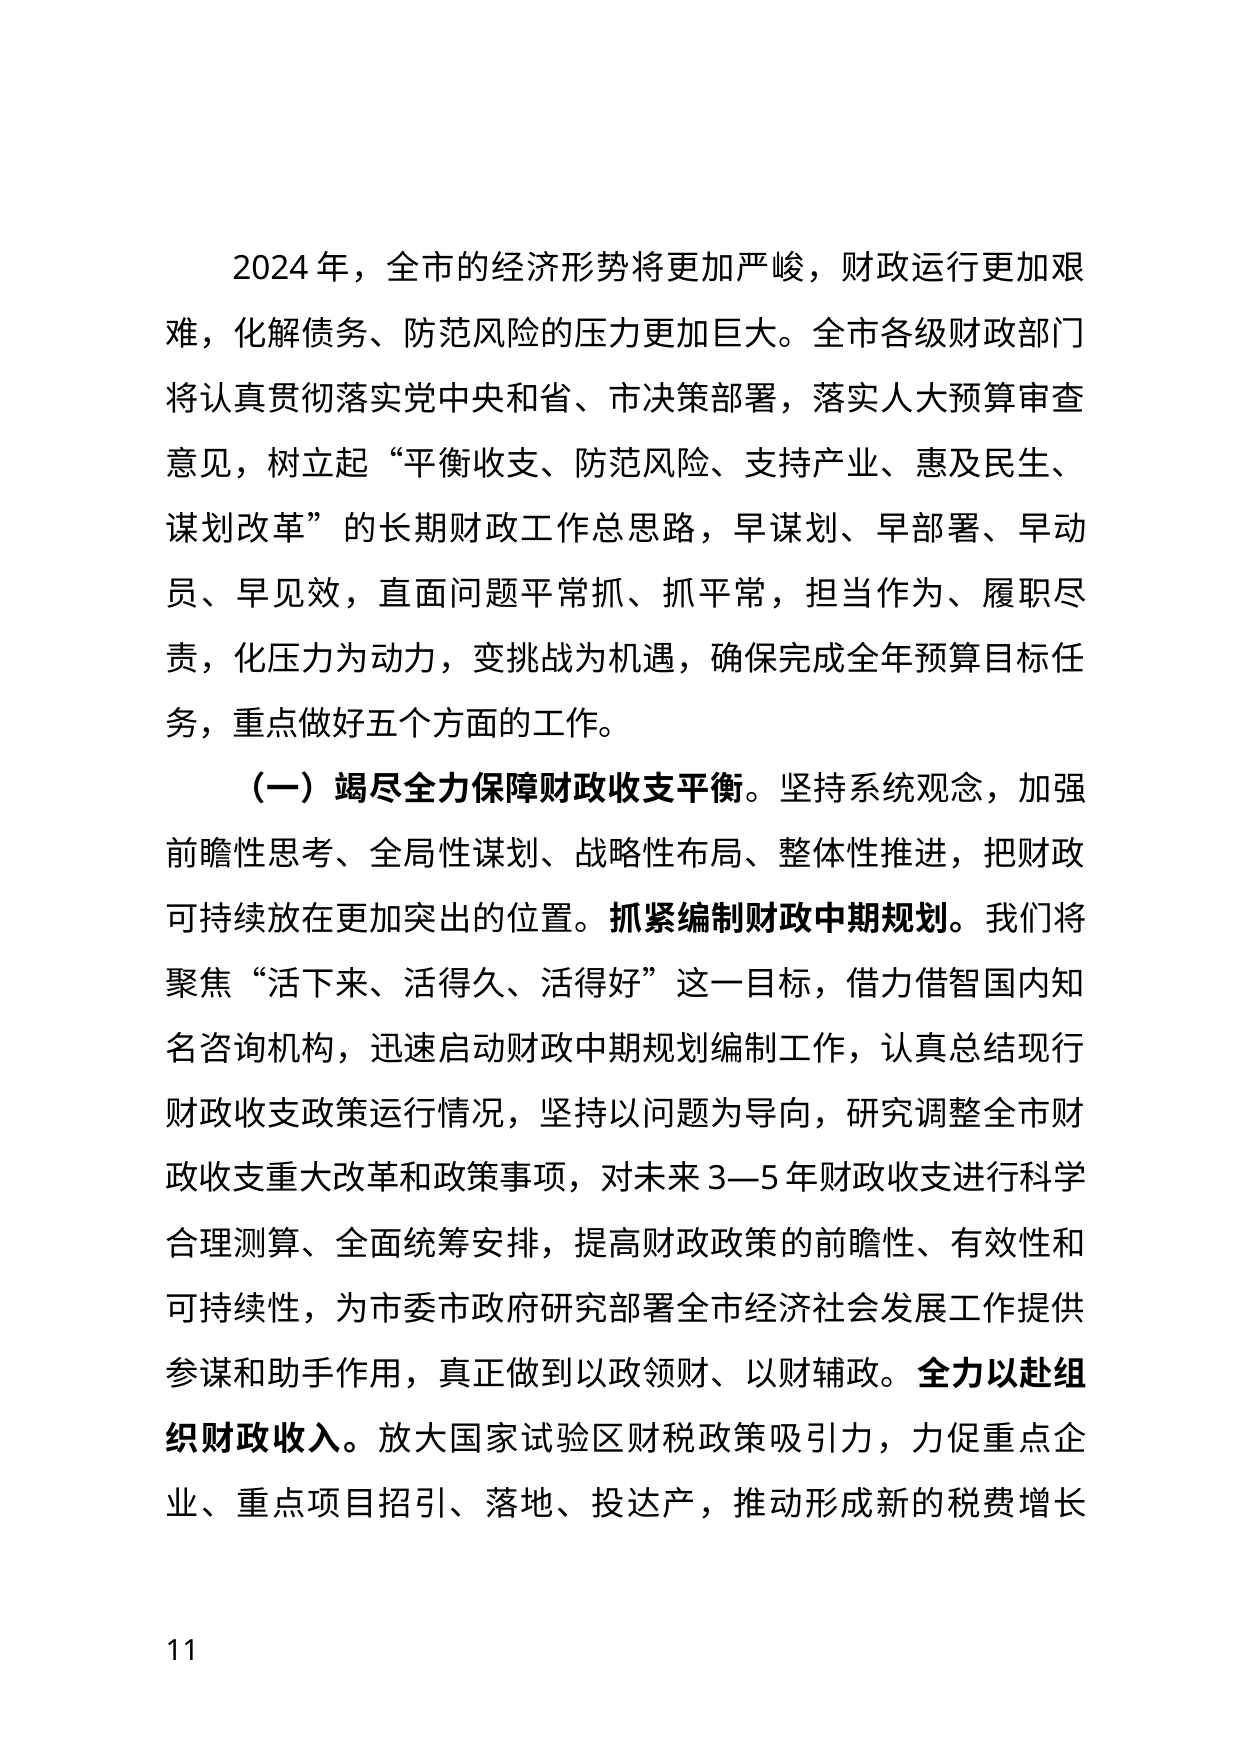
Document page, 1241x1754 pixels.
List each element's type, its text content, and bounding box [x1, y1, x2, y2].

text 2024年，全市的经济形势将更加严峻，财政运行更加艰难，化解债务、防范风险的压力更加巨大。全市各级财政部门将认真贯彻落实党中央和省、市决策部署，落实人大预算审查意见，树立起“平衡收支、防范风险、支持产业、惠及民生、谋划改革”的长期财政工作总思路，早谋划、早部署、早动员、早见效，直面问题平常抓、抓平常，担当作为、履职尽责，化压力为动力，变挑战为机遇，确保完成全年预算目标任务，重点做好五个方面的工作。 [165, 233, 1087, 753]
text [165, 753, 1087, 1533]
